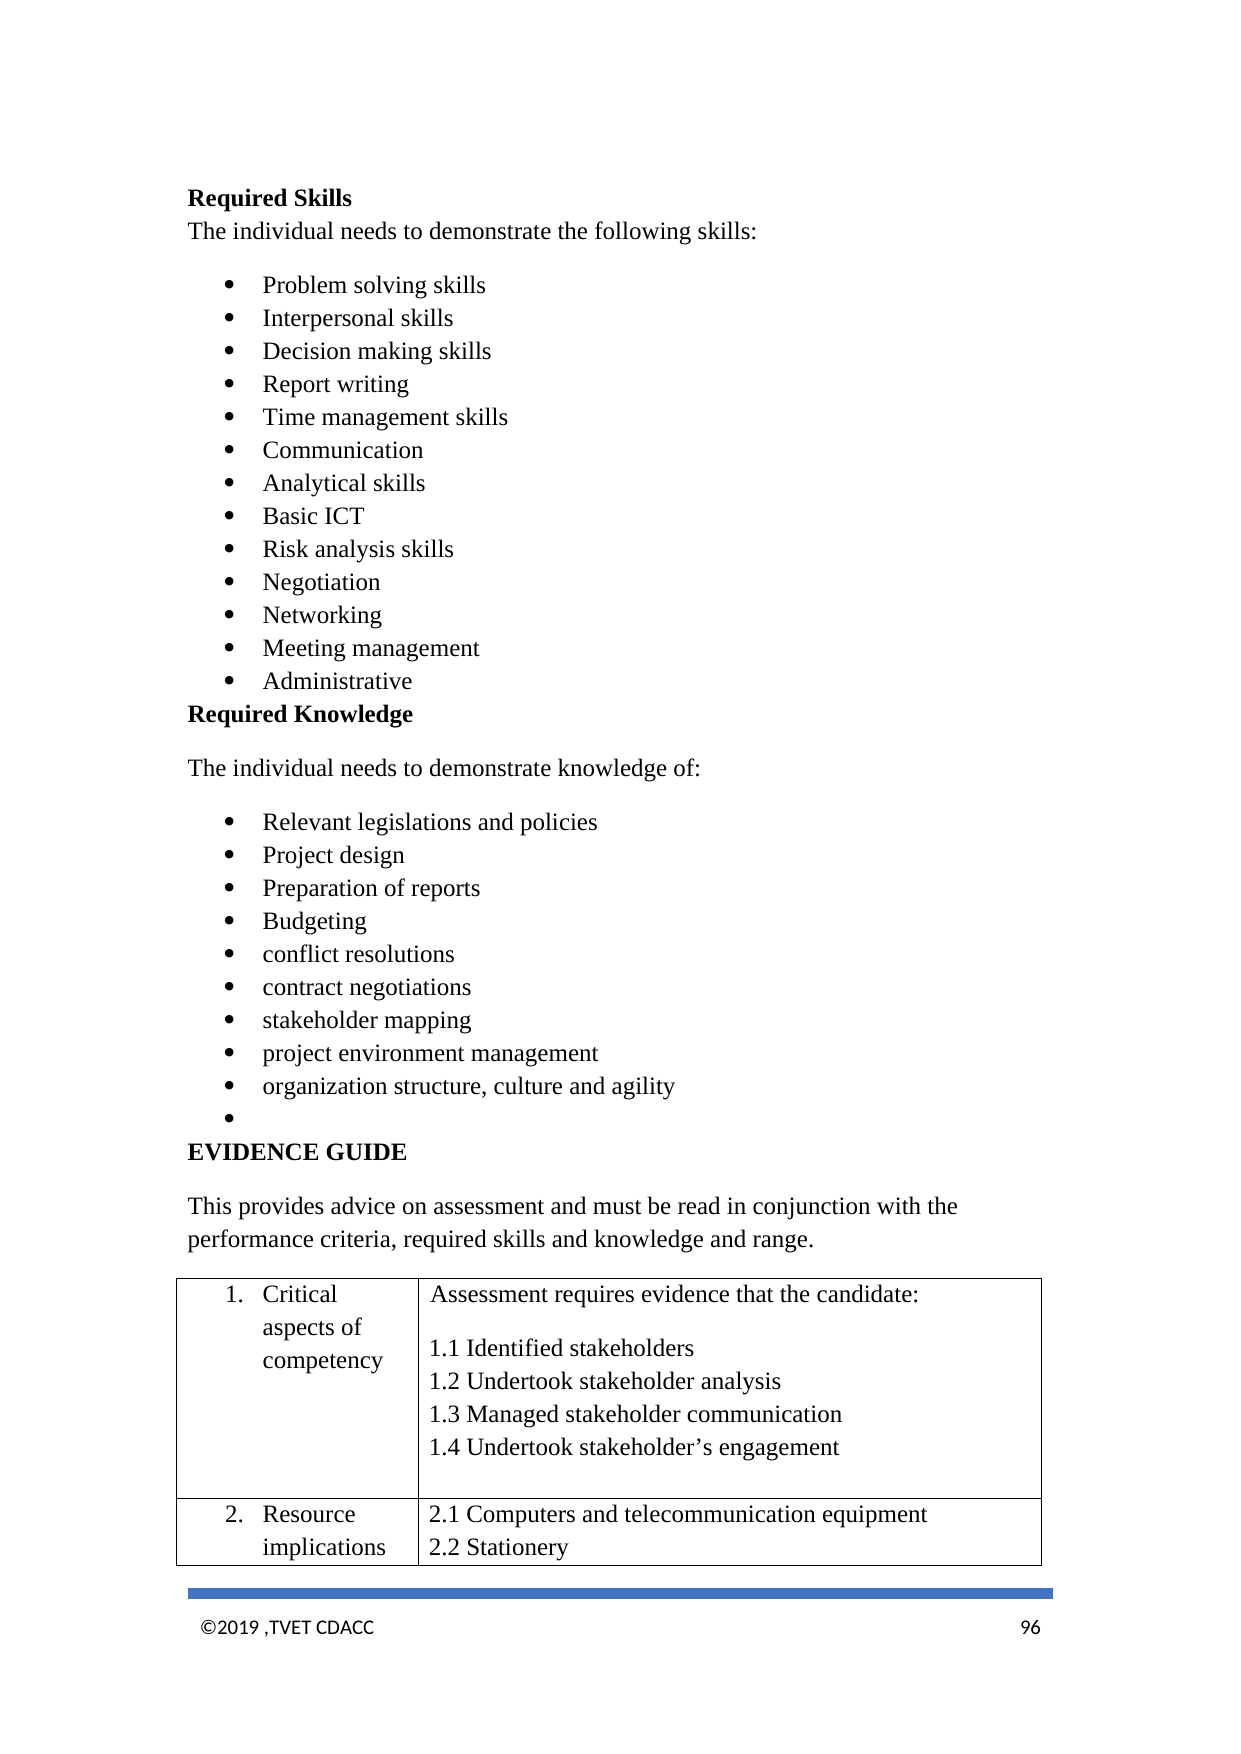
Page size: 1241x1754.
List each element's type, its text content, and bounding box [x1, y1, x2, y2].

list organization structure, culture and agility [225, 1071, 1053, 1100]
list Budgeting [225, 906, 1053, 935]
list Decision making skills [225, 336, 1053, 365]
list Preparation of reports [225, 873, 1053, 902]
text The individual needs to demonstrate the following skills: [187, 216, 1053, 245]
list contract negotiations [225, 972, 1053, 1001]
table_header Assessment requires evidence that the candidate: Identified stakeholders Undertook stakeholder analysis Managed stakeholder communication Undertook stakeholder’s engagement [419, 1279, 1041, 1498]
text This provides advice on assessment and must be read in conjunction with the performance criteria, required skills and knowledge and range. [187, 1191, 1053, 1253]
list Relevant legislations and policies [225, 807, 1053, 836]
list conflict resolutions [225, 939, 1053, 968]
list Problem solving skills [225, 270, 1053, 299]
list Interpersonal skills [225, 303, 1053, 332]
text Required Skills [187, 183, 1053, 212]
list Networking [225, 600, 1053, 629]
list Basic ICT [225, 501, 1053, 530]
text Required Knowledge [187, 699, 1053, 728]
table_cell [419, 1499, 1041, 1564]
list Analytical skills [225, 468, 1053, 497]
list Administrative [225, 666, 1053, 695]
list Communication [225, 435, 1053, 464]
text EVIDENCE GUIDE [187, 1137, 1053, 1166]
list Risk analysis skills [225, 534, 1053, 563]
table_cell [177, 1499, 418, 1564]
list project environment management [225, 1038, 1053, 1067]
list Report writing [225, 369, 1053, 398]
list Meeting management [225, 633, 1053, 662]
list Time management skills [225, 402, 1053, 431]
list stakeholder mapping [225, 1005, 1053, 1034]
table_header Critical aspects of competency [177, 1279, 418, 1498]
text The individual needs to demonstrate knowledge of: [187, 753, 1053, 782]
list Negotiation [225, 567, 1053, 596]
list Project design [225, 840, 1053, 869]
